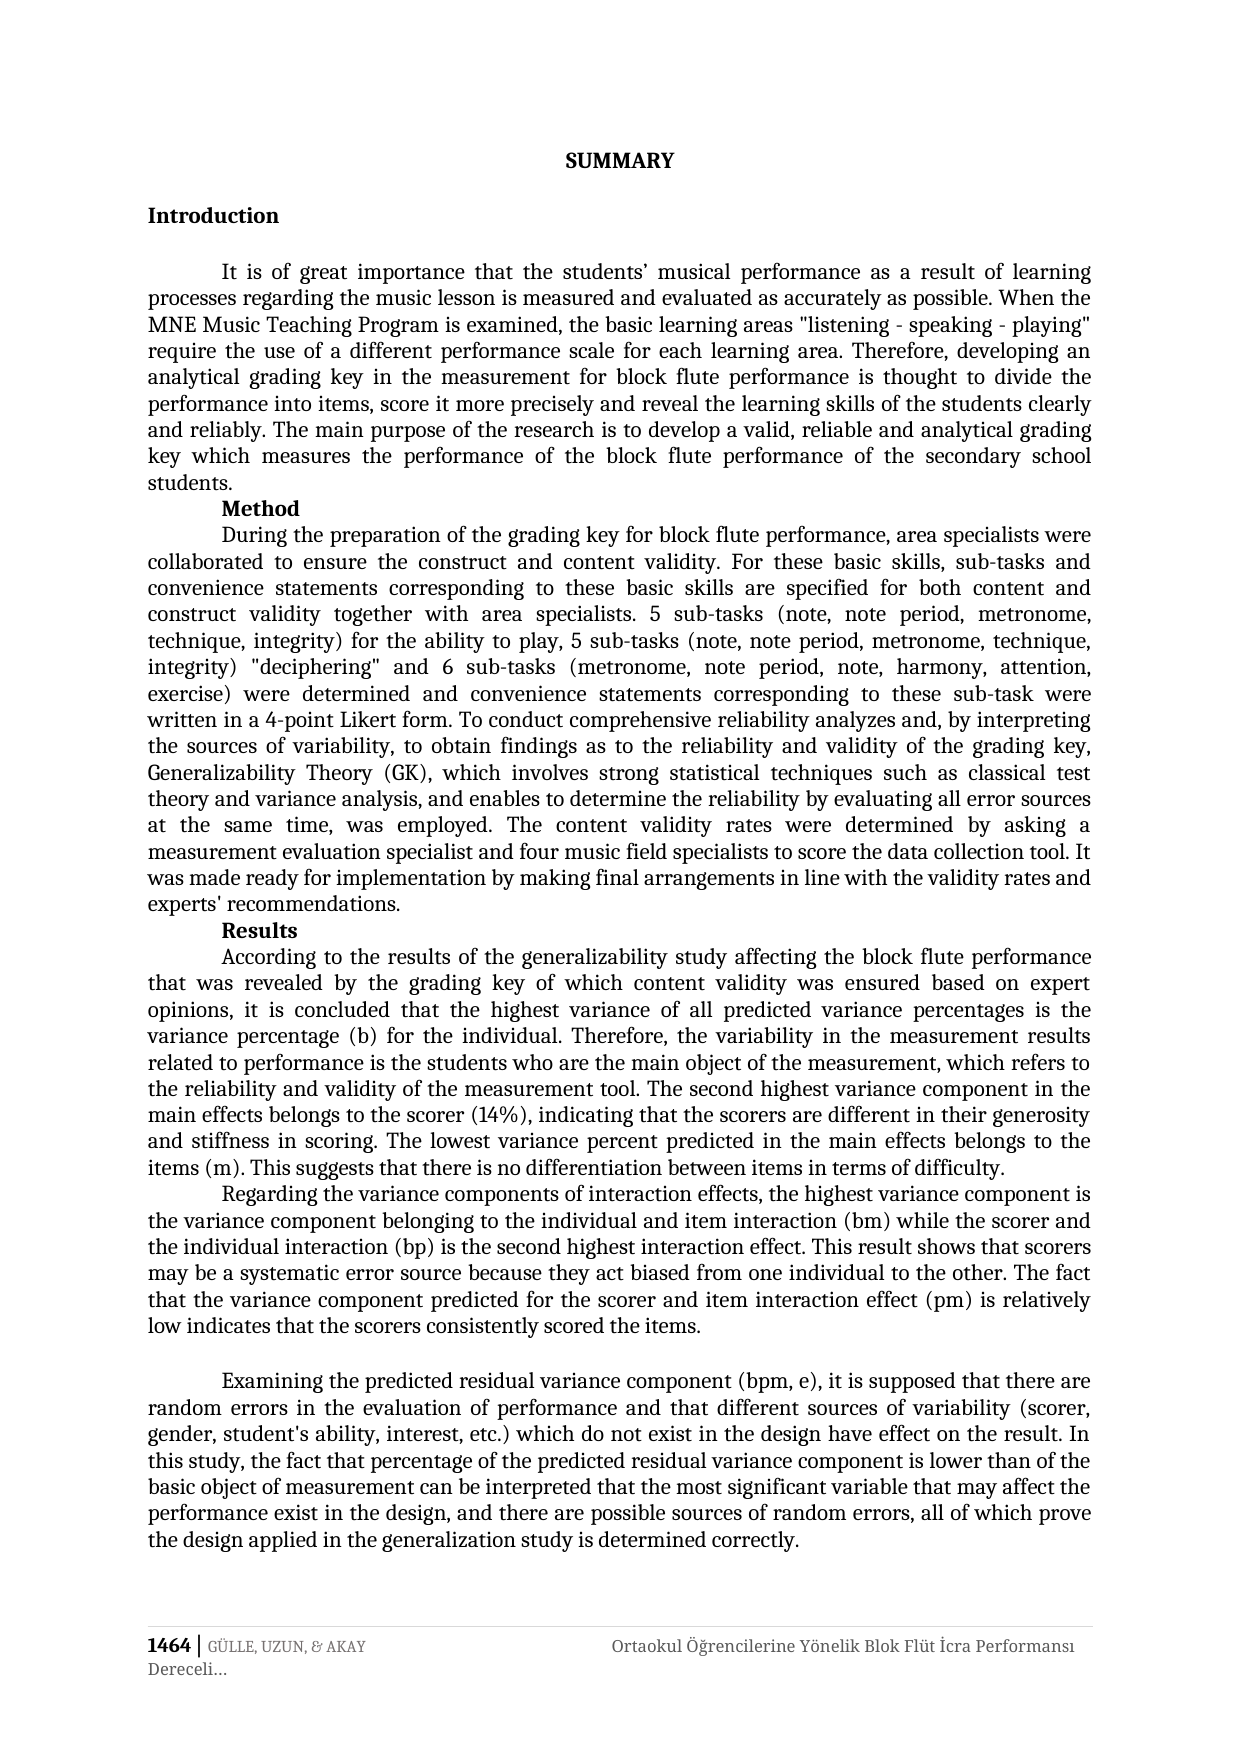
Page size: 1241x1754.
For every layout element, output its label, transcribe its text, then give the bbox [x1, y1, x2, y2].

text It is of great importance that the students’ musical performance as a result of learning processes regarding the music lesson is measured and evaluated as accurately as possible. When the MNE Music Teaching Program is examined, the basic learning areas "listening - speaking - playing" require the use of a different performance scale for each learning area. Therefore, developing an analytical grading key in the measurement for block flute performance is thought to divide the performance into items, score it more precisely and reveal the learning skills of the students clearly and reliably. The main purpose of the research is to develop a valid, reliable and analytical grading key which measures the performance of the block flute performance of the secondary school students. [148, 259, 1093, 496]
text Introduction [148, 203, 1093, 229]
text Regarding the variance components of interaction effects, the highest variance component is the variance component belonging to the individual and item interaction (bm) while the scorer and the individual interaction (bp) is the second highest interaction effect. This result shows that scorers may be a systematic error source because they act biased from one individual to the other. The fact that the variance component predicted for the scorer and item interaction effect (pm) is relatively low indicates that the scorers consistently scored the items. [148, 1181, 1093, 1339]
text Method [148, 496, 1093, 522]
text Examining the predicted residual variance component (bpm, e), it is supposed that there are random errors in the evaluation of performance and that different sources of variability (scorer, gender, student's ability, interest, etc.) which do not exist in the design have effect on the result. In this study, the fact that percentage of the predicted residual variance component is lower than of the basic object of measurement can be interpreted that the most significant variable that may affect the performance exist in the design, and there are possible sources of random errors, all of which prove the design applied in the generalization study is determined correctly. [148, 1368, 1093, 1553]
text According to the results of the generalizability study affecting the block flute performance that was revealed by the grading key of which content validity was ensured based on expert opinions, it is concluded that the highest variance of all predicted variance percentages is the variance percentage (b) for the individual. Therefore, the variability in the measurement results related to performance is the students who are the main object of the measurement, which refers to the reliability and validity of the measurement tool. The second highest variance component in the main effects belongs to the scorer (14%), indicating that the scorers are different in their generosity and stiffness in scoring. The lowest variance percent predicted in the main effects belongs to the items (m). This suggests that there is no differentiation between items in terms of difficulty. [148, 944, 1093, 1181]
text Results [148, 917, 1093, 944]
text During the preparation of the grading key for block flute performance, area specialists were collaborated to ensure the construct and content validity. For these basic skills, sub-tasks and convenience statements corresponding to these basic skills are specified for both content and construct validity together with area specialists. 5 sub-tasks (note, note period, metronome, technique, integrity) for the ability to play, 5 sub-tasks (note, note period, metronome, technique, integrity) "deciphering" and 6 sub-tasks (metronome, note period, note, harmony, attention, exercise) were determined and convenience statements corresponding to these sub-task were written in a 4-point Likert form. To conduct comprehensive reliability analyzes and, by interpreting the sources of variability, to obtain findings as to the reliability and validity of the grading key, Generalizability Theory (GK), which involves strong statistical techniques such as classical test theory and variance analysis, and enables to determine the reliability by evaluating all error sources at the same time, was employed. The content validity rates were determined by asking a measurement evaluation specialist and four music field specialists to score the data collection tool. It was made ready for implementation by making final arrangements in line with the validity rates and experts' recommendations. [148, 522, 1093, 917]
text SUMMARY [148, 148, 1093, 174]
